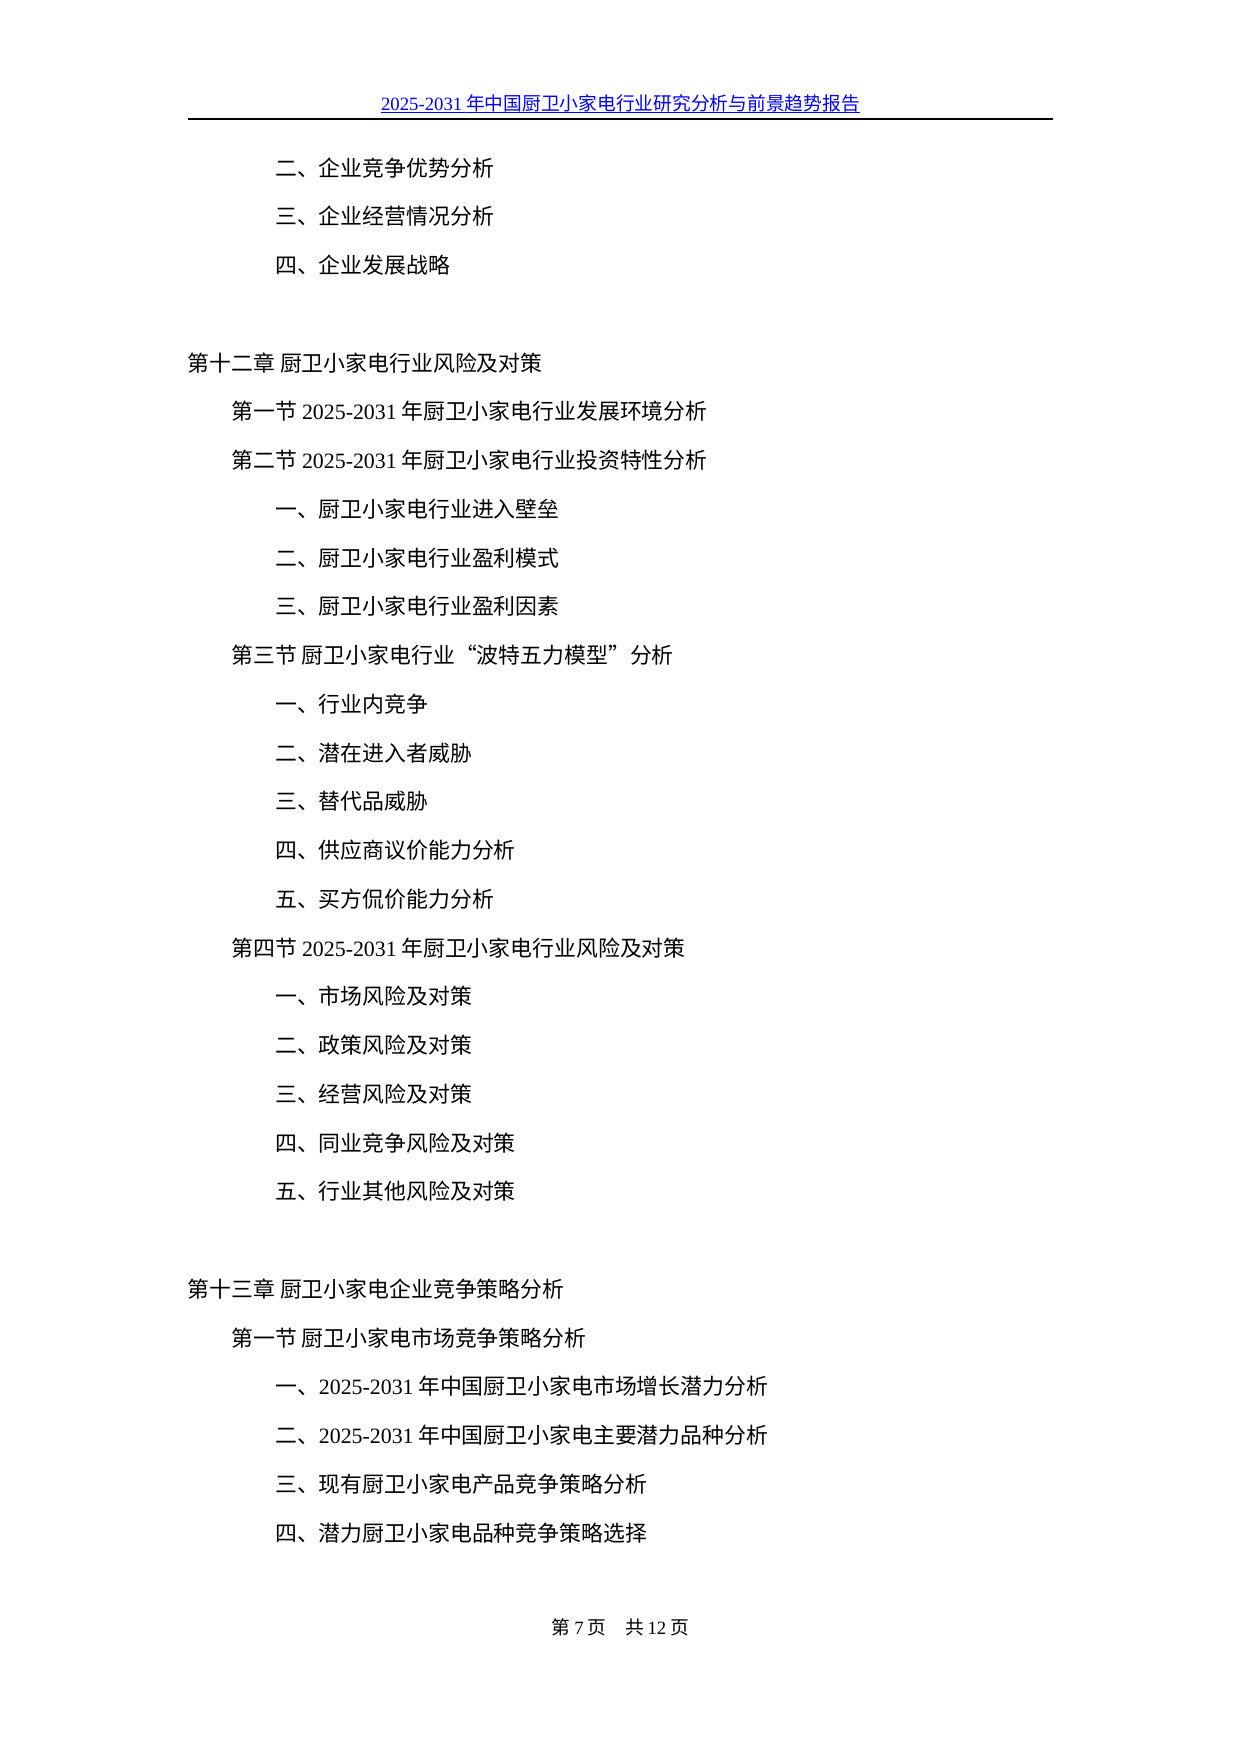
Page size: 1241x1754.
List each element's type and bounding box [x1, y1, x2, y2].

text [187, 150, 1053, 1548]
